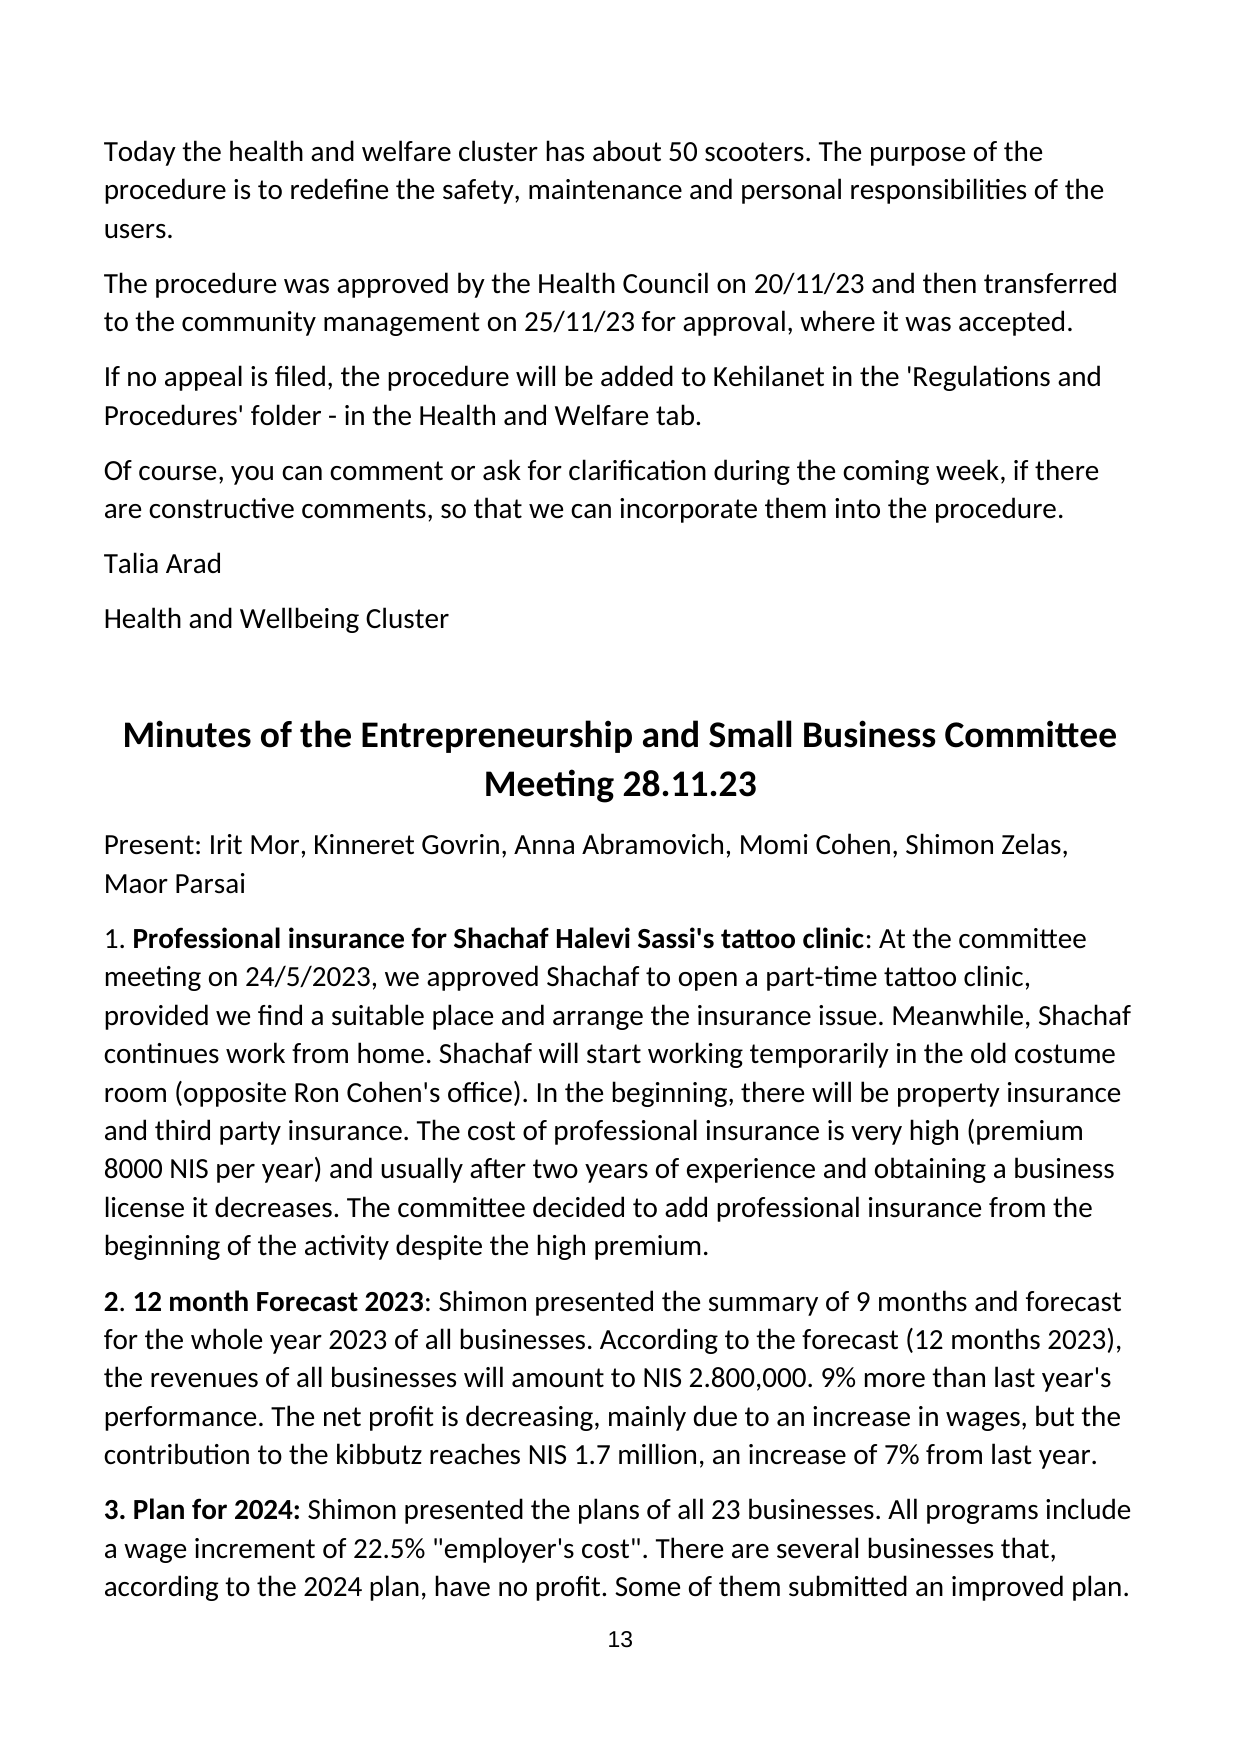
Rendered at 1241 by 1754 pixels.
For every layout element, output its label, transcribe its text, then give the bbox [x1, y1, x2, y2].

text Talia Arad [103, 546, 1137, 581]
text Present: Irit Mor, Kinneret Govrin, Anna Abramovich, Momi Cohen, Shimon Zelas, Maor Parsai [103, 826, 1137, 901]
text 1. Professional insurance for Shachaf Halevi Sassi's tattoo clinic: At the committee meeting on 24/5/2023, we approved Shachaf to open a part-time tattoo clinic, provided we find a suitable place and arrange the insurance issue. Meanwhile, Shachaf continues work from home. Shachaf will start working temporarily in the old costume room (opposite Ron Cohen's office). In the beginning, there will be property insurance and third party insurance. The cost of professional insurance is very high (premium 8000 NIS per year) and usually after two years of experience and obtaining a business license it decreases. The committee decided to add professional insurance from the beginning of the activity despite the high premium. [103, 920, 1137, 1263]
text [103, 1491, 1137, 1604]
text Health and Wellbeing Cluster [103, 601, 1137, 636]
text 2. 12 month Forecast 2023: Shimon presented the summary of 9 months and forecast for the whole year 2023 of all businesses. According to the forecast (12 months 2023), the revenues of all businesses will amount to NIS 2.800,000. 9% more than last year's performance. The net profit is decreasing, mainly due to an increase in wages, but the contribution to the kibbutz reaches NIS 1.7 million, an increase of 7% from last year. [103, 1283, 1137, 1472]
text Of course, you can comment or ask for clarification during the coming week, if there are constructive comments, so that we can incorporate them into the procedure. [103, 452, 1137, 526]
text Today the health and welfare cluster has about 50 scooters. The purpose of the procedure is to redefine the safety, maintenance and personal responsibilities of the users. [103, 133, 1137, 245]
text The procedure was approved by the Health Council on 20/11/23 and then transferred to the community management on 25/11/23 for approval, where it was accepted. [103, 265, 1137, 339]
text If no appeal is filed, the procedure will be added to Kehilanet in the 'Regulations and Procedures' folder - in the Health and Welfare tab. [103, 358, 1137, 432]
text ​Minutes of the Entrepreneurship and Small Business Committee Meeting 28.11.23 [103, 711, 1137, 806]
